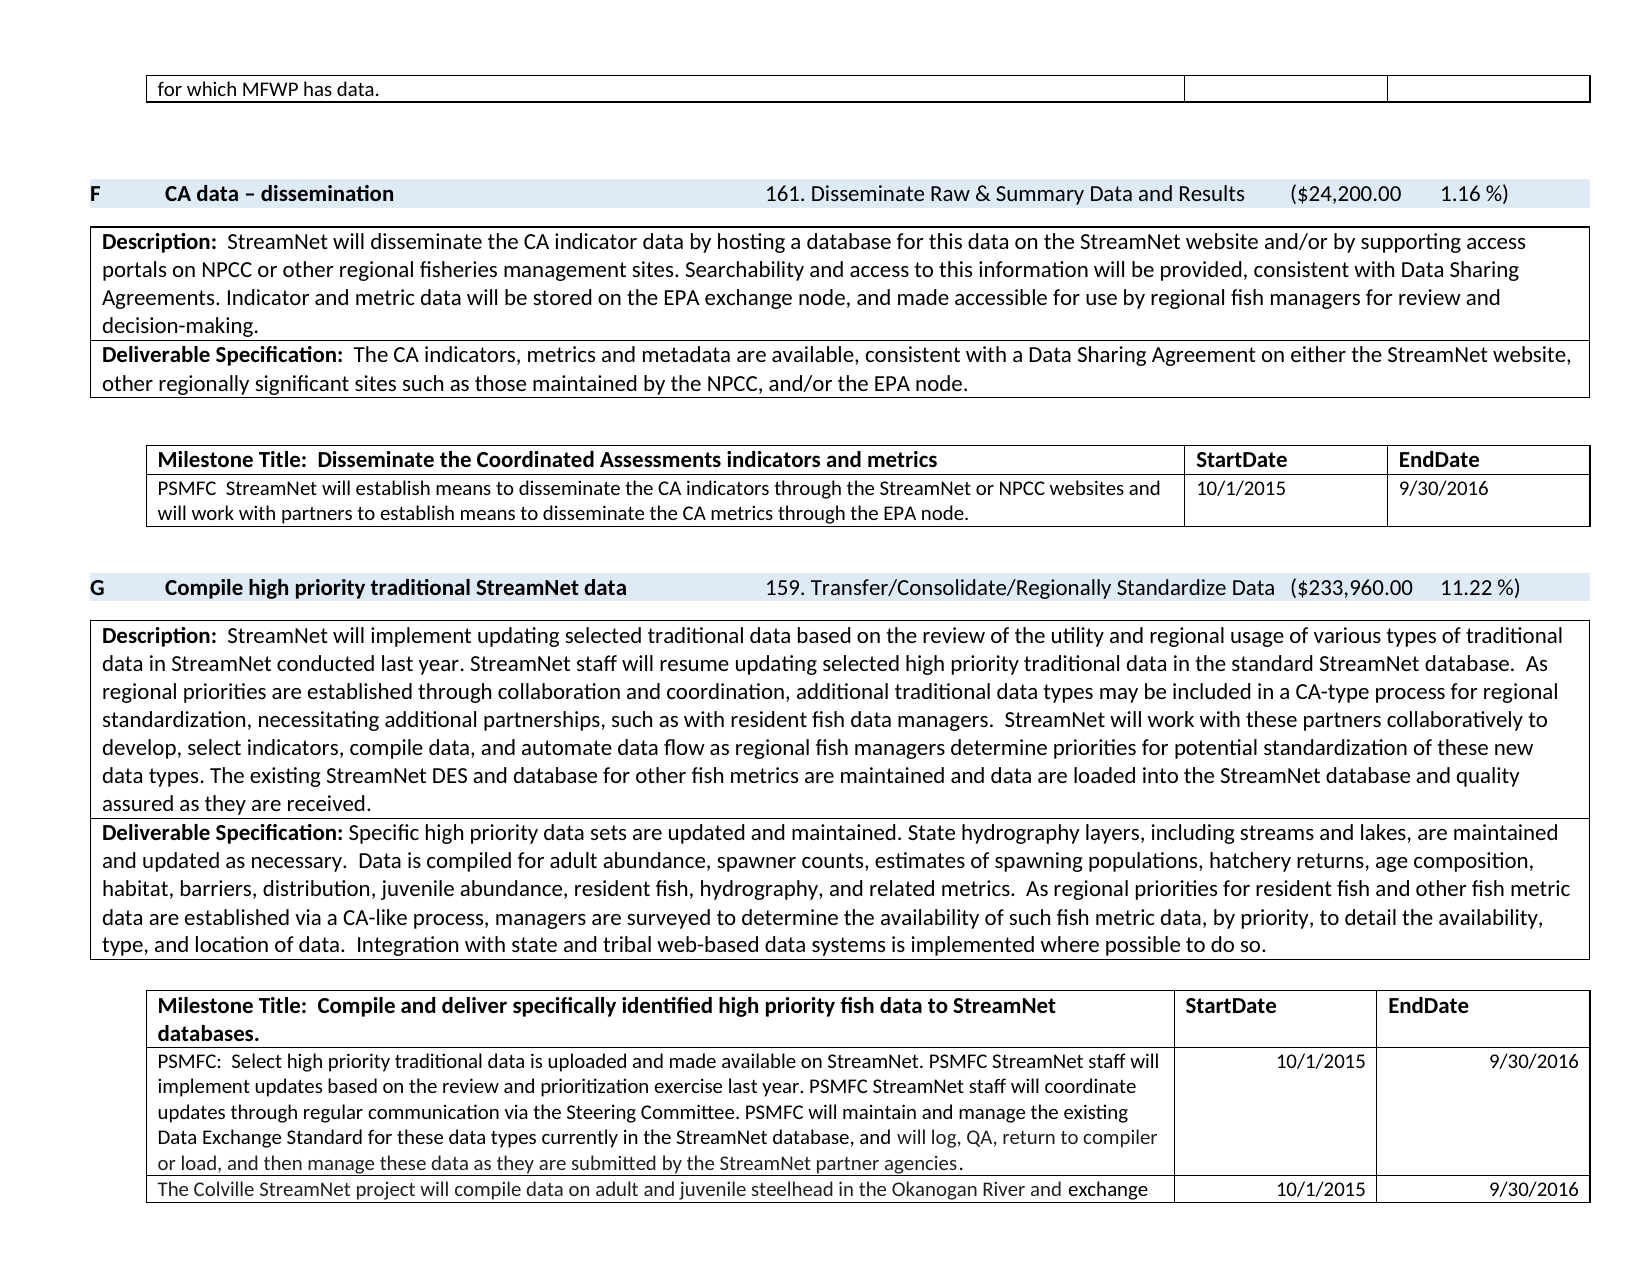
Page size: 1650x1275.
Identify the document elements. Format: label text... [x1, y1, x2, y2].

table_header Milestone Title: Disseminate the Coordinated Assessments indicators and metrics [147, 446, 1184, 474]
text Compile traditional StreamNet data 159. Transfer/Consolidate/Regionally Standardize Data ($233,960.00 11.22 %) [90, 573, 1590, 601]
table_cell PSMFC StreamNet will establish means to disseminate the CA indicators through the StreamNet websit and will work with partners to establish means to disseminate the CA metrics through the EPA node. [147, 475, 1184, 526]
table_cell [1388, 475, 1589, 526]
table_cell [147, 76, 1184, 101]
table_header Description: StreamNet will disseminate the CA indicator data by hosting a database for this data on the StreamNet website. Searchability and access to this information will be provided consistent with Data Sharing Agreement. Indicator and metric data will be stored on the EPA exchange node, and made accessible for use by regional fish managers for review and decision-making. [91, 228, 1589, 339]
table_cell [1175, 1176, 1376, 1202]
table_header EndDate [1377, 991, 1589, 1047]
table_cell [1185, 475, 1387, 526]
table_cell Deliverable Specification: ata sets are updated a. State hydrography layers, including streams and lakes, are maintained and updated as necessary. ompile adult abundance, spawner counts, estimates of spawning populations, hatchery returns, age composition, habitat, barriers, distribution, juvenile abundance, resident fish, hydrography, and related metrics. As regional priorities for resident fish and other fish metric data are established via a CA-like process, anagers to determine the availability of fish metric data, by priority, to detail the availability, type, and location of data. [91, 819, 1589, 959]
table_cell [1185, 76, 1387, 101]
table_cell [147, 1176, 1174, 1202]
table_cell [1175, 1048, 1376, 1175]
table_header Description: esume updating traditional data in the standard StreamNet database As regional priorities are established through collaboration and coordination, additional traditional data types may be included in a CA-type process for regional standardization, necessitating additional partnerships, such as with resident fish data managers. StreamNet will work with these partners collaboratively to develop, select indicators, compile data, and automate data flow as regional fish managers determine priorities for potential standardization of these new data types. [91, 621, 1589, 817]
table_cell Deliverable Specification: The CA indicators, metrics and metadata are available, consistent with a Data Sharing Agreement on either the StreamNet website EPA node. [91, 341, 1589, 397]
table_cell [1377, 1176, 1589, 1202]
text CA data – dissemination 161. Disseminate Raw & Summary Data and Results ($24,200.00 1.16 %) [90, 179, 1590, 208]
table_cell PSMFC raditional data is uploaded and made available on StreamNet. PSMFC StreamNet staff review . [147, 1048, 1174, 1175]
table_header StartDate [1175, 991, 1376, 1047]
table_header Milestone Title: Compile and deliver fish data to StreamNet databases. [147, 991, 1174, 1047]
table_cell [1377, 1048, 1589, 1175]
table_header EndDate [1388, 446, 1589, 474]
table_header StartDate [1185, 446, 1387, 474]
table_cell [1388, 76, 1589, 101]
